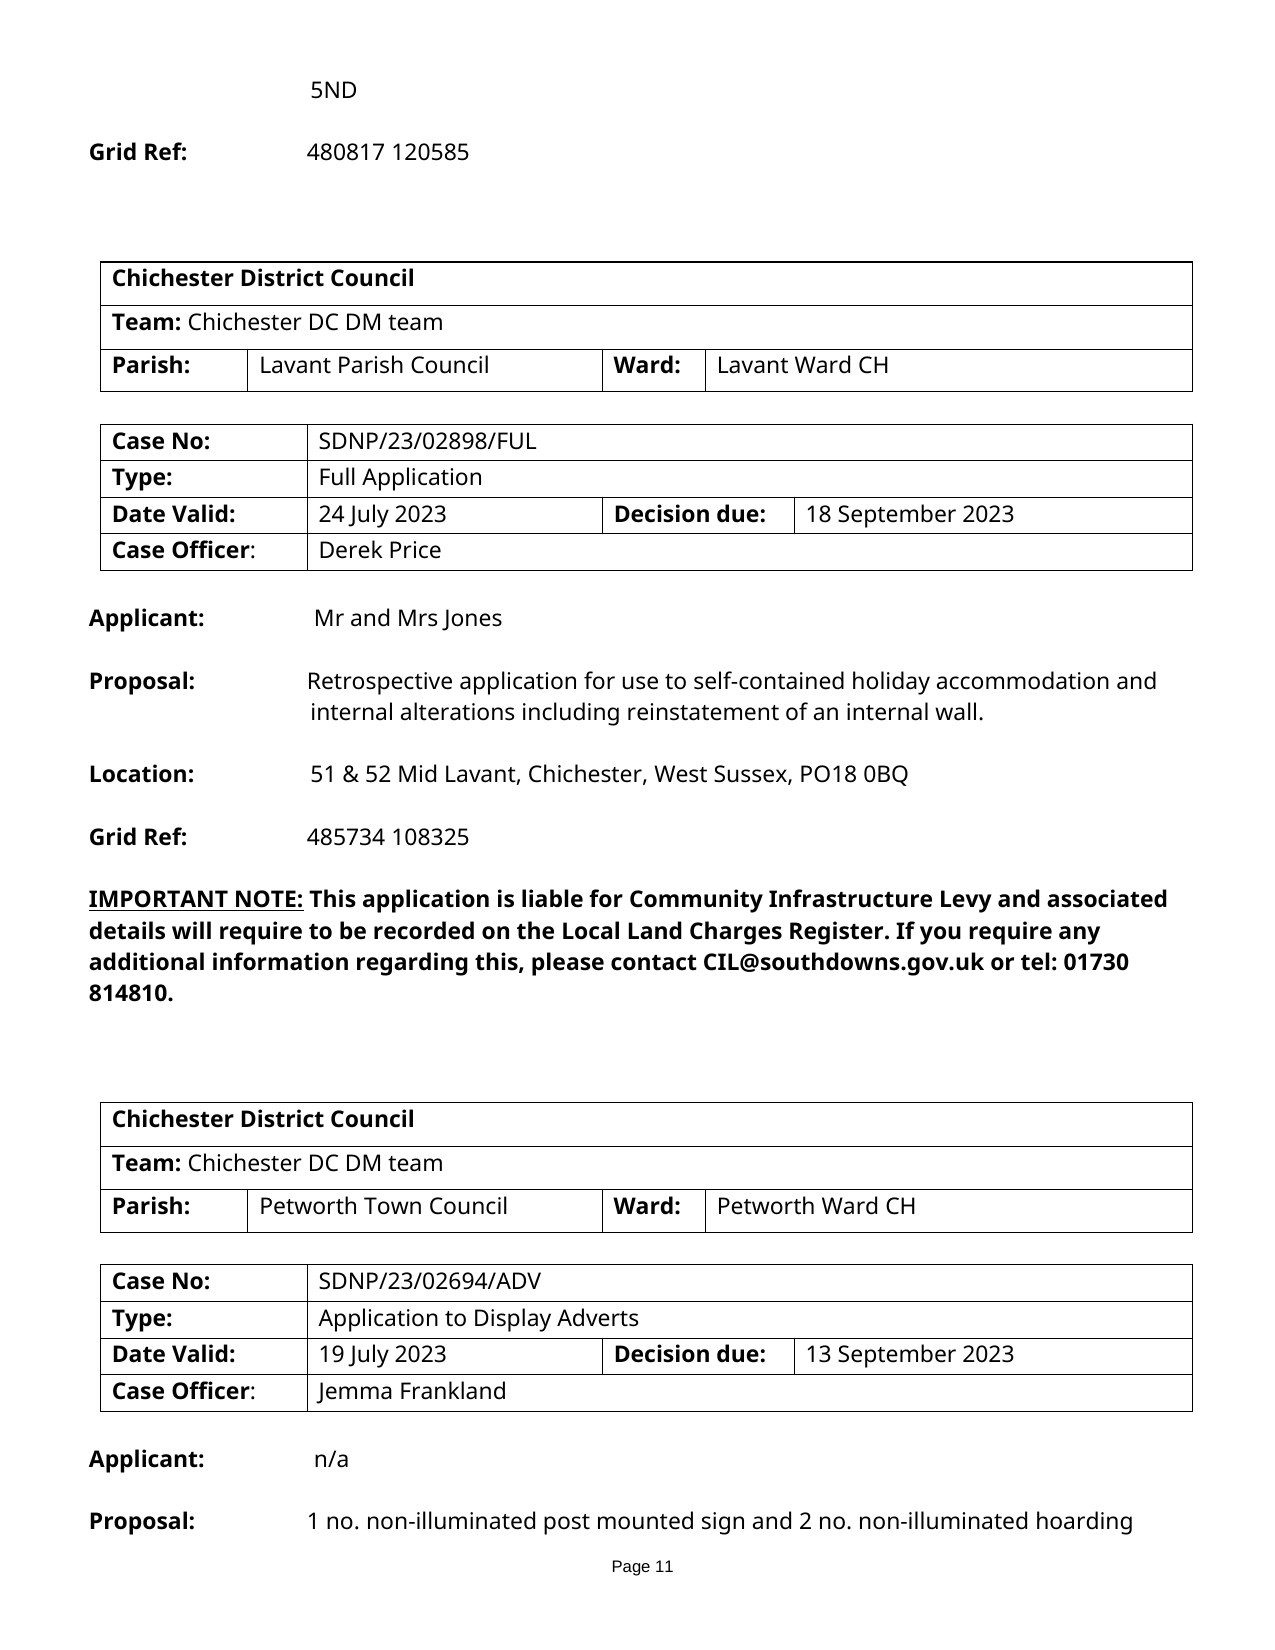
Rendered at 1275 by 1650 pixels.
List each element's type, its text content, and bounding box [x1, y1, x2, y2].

text Location: 51 & 52 Mid Lavant, Chichester, West Sussex, PO18 0BQ [89, 758, 1196, 789]
table_cell Type: [101, 1302, 307, 1337]
table_cell Petworth Town Council [248, 1190, 602, 1232]
table_header SDNP/23/02694/ADV [308, 1265, 1192, 1301]
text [89, 1505, 1196, 1537]
table_header Case No: [101, 1265, 307, 1301]
table_cell 24 July 2023 [308, 498, 602, 533]
table_header SDNP/23/02898/FUL [308, 425, 1192, 460]
text Grid Ref: 480817 120585 [89, 136, 1196, 168]
table_cell Lavant Ward CH [706, 350, 1192, 391]
text Applicant: n/a [89, 1443, 1196, 1474]
table_cell Team: Chichester DC DM team [101, 306, 1192, 348]
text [89, 74, 1196, 105]
table_cell Type: [101, 461, 307, 497]
table_cell Case Officer: [101, 534, 307, 570]
table_cell 19 July 2023 [308, 1339, 602, 1374]
table_cell Petworth Ward CH [706, 1190, 1192, 1232]
table_cell Date Valid: [101, 1339, 307, 1374]
table_header Chichester District Council [101, 263, 1192, 305]
table_cell Application to Display Adverts [308, 1302, 1192, 1337]
table_cell Decision due: [603, 498, 794, 533]
table_cell Ward: [603, 350, 705, 391]
table_cell Date Valid: [101, 498, 307, 533]
table_cell Parish: [101, 1190, 247, 1232]
table_cell Full Application [308, 461, 1192, 497]
table_cell 13 September 2023 [795, 1339, 1192, 1374]
table_cell Case Officer: [101, 1375, 307, 1411]
table_cell Parish: [101, 350, 247, 391]
table_cell Decision due: [603, 1339, 794, 1374]
table_cell 18 September 2023 [795, 498, 1192, 533]
table_cell Lavant Parish Council [248, 350, 602, 391]
text Grid Ref: 485734 108325 [89, 821, 1196, 852]
table_header Chichester District Council [101, 1103, 1192, 1146]
text IMPORTANT NOTE: This application is liable for Community Infrastructure Levy and associated details will require to be recorded on the Local Land Charges Register. If you require any additional information regarding this, please contact CIL@southdowns.gov.uk or tel: 01730 814810. [89, 883, 1196, 1008]
table_cell Ward: [603, 1190, 705, 1232]
table_cell Team: Chichester DC DM team [101, 1147, 1192, 1189]
table_cell Jemma Frankland [308, 1375, 1192, 1411]
table_cell Derek Price [308, 534, 1192, 570]
table_header Case No: [101, 425, 307, 460]
text Proposal: Retrospective application for use to self-contained holiday accommodation and internal alterations including reinstatement of an internal wall. [89, 664, 1196, 727]
text Applicant: Mr and Mrs Jones [89, 602, 1196, 633]
